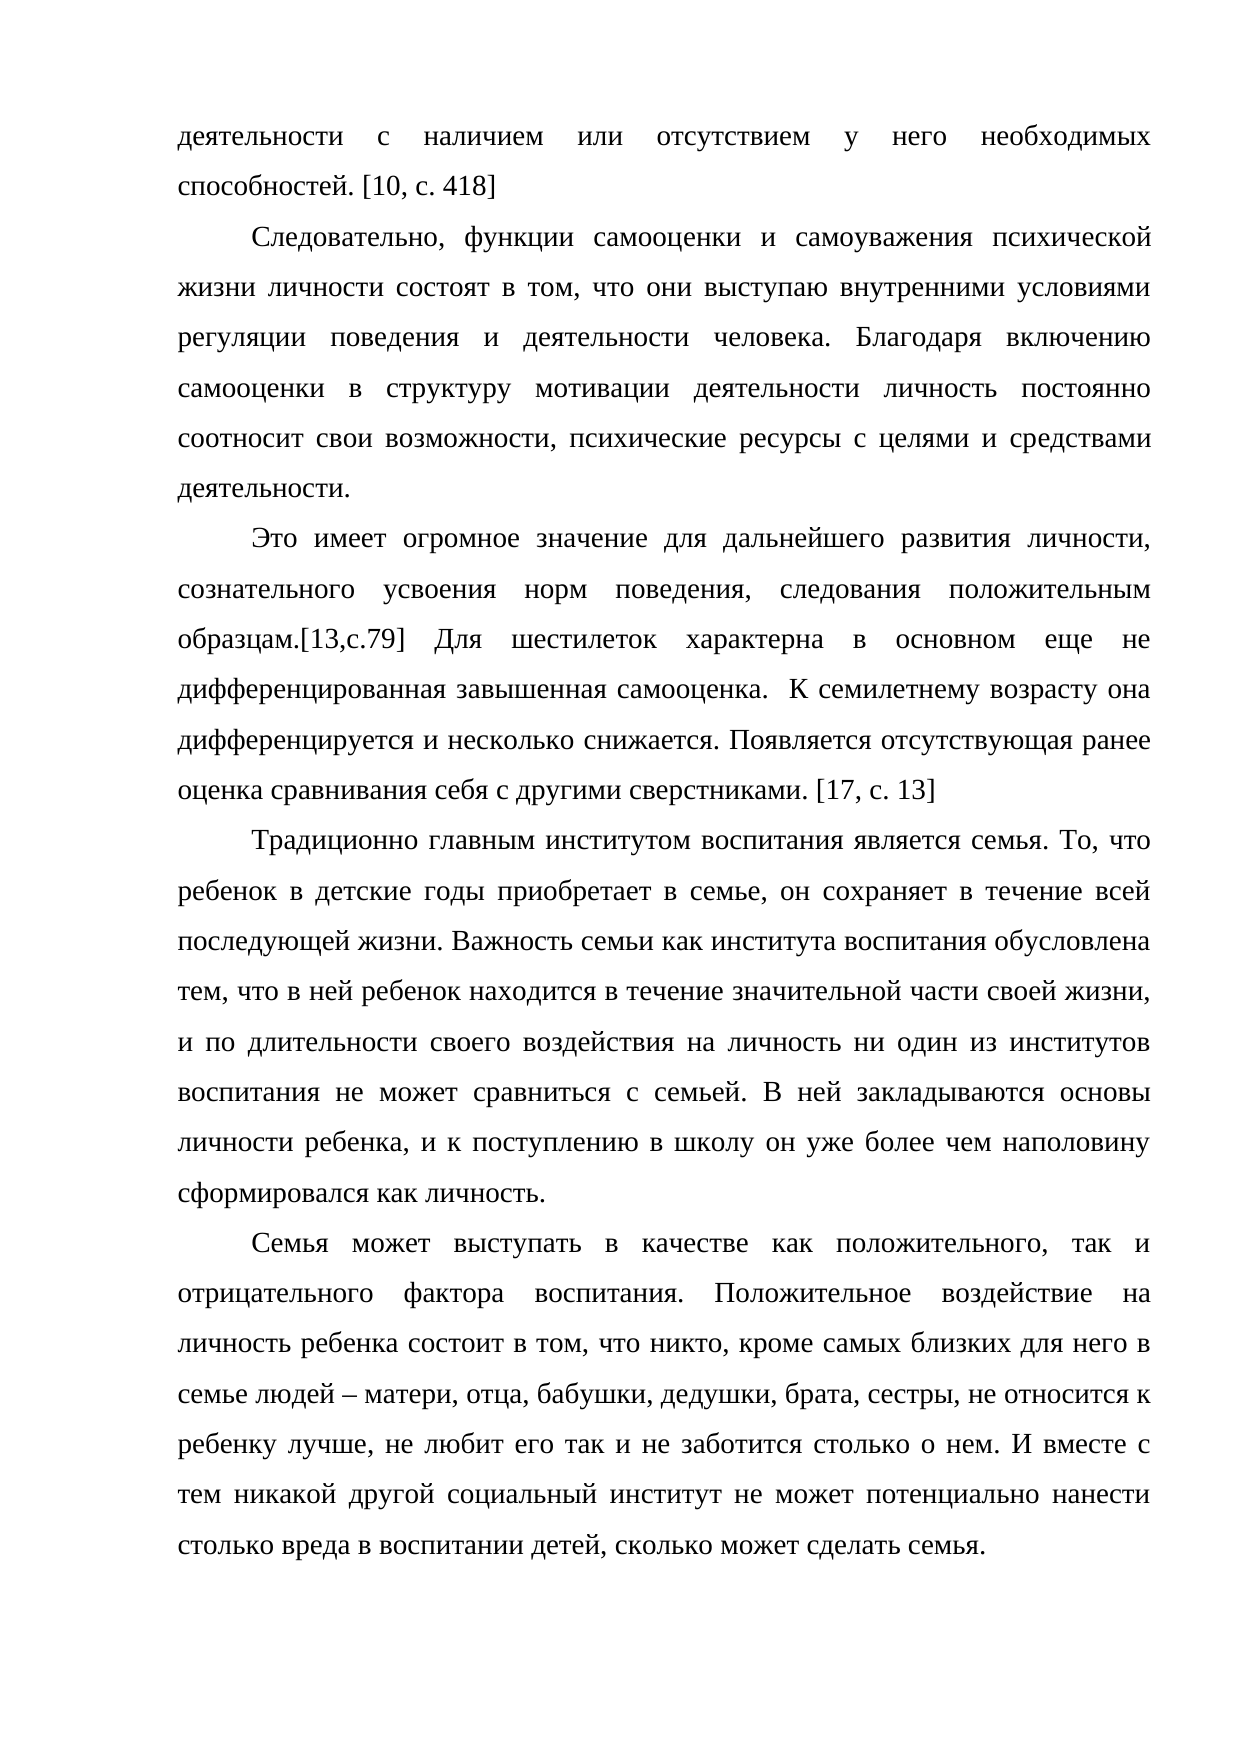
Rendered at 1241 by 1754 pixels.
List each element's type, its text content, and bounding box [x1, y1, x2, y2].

text Традиционно главным институтом воспитания является семья. То, что ребенок в детские годы приобретает в семье, он сохраняет в течение всей последующей жизни. Важность семьи как института воспитания обусловлена тем, что в ней ребенок находится в течение значительной части своей жизни, и по длительности своего воздействия на личность ни один из институтов воспитания не может сравниться с семьей. В ней закладываются основы личности ребенка, и к поступлению в школу он уже более чем наполовину сформировался как личность. [177, 822, 1152, 1208]
text Это имеет огромное значение для дальнейшего развития личности, сознательного усвоения норм поведения, следования положительным образцам.[13,с.79] Для шестилеток характерна в основном еще не дифференцированная завышенная самооценка. К семилетнему возрасту она дифференцируется и несколько снижается. Появляется отсутствующая ранее оценка сравнивания себя с другими сверстниками. [17, с. 13] [177, 521, 1152, 806]
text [177, 118, 1152, 202]
text Семья может выступать в качестве как положительного, так и отрицательного фактора воспитания. Положительное воздействие на личность ребенка состоит в том, что никто, кроме самых близких для него в семье людей – матери, отца, бабушки, дедушки, брата, сестры, не относится к ребенку лучше, не любит его так и не заботится столько о нем. И вместе с тем никакой другой социальный институт не может потенциально нанести столько вреда в воспитании детей, сколько может сделать семья. [177, 1225, 1152, 1560]
text Следовательно, функции самооценки и самоуважения психической жизни личности состоят в том, что они выступаю внутренними условиями регуляции поведения и деятельности человека. Благодаря включению самооценки в структуру мотивации деятельности личность постоянно соотносит свои возможности, психические ресурсы с целями и средствами деятельности. [177, 219, 1152, 504]
